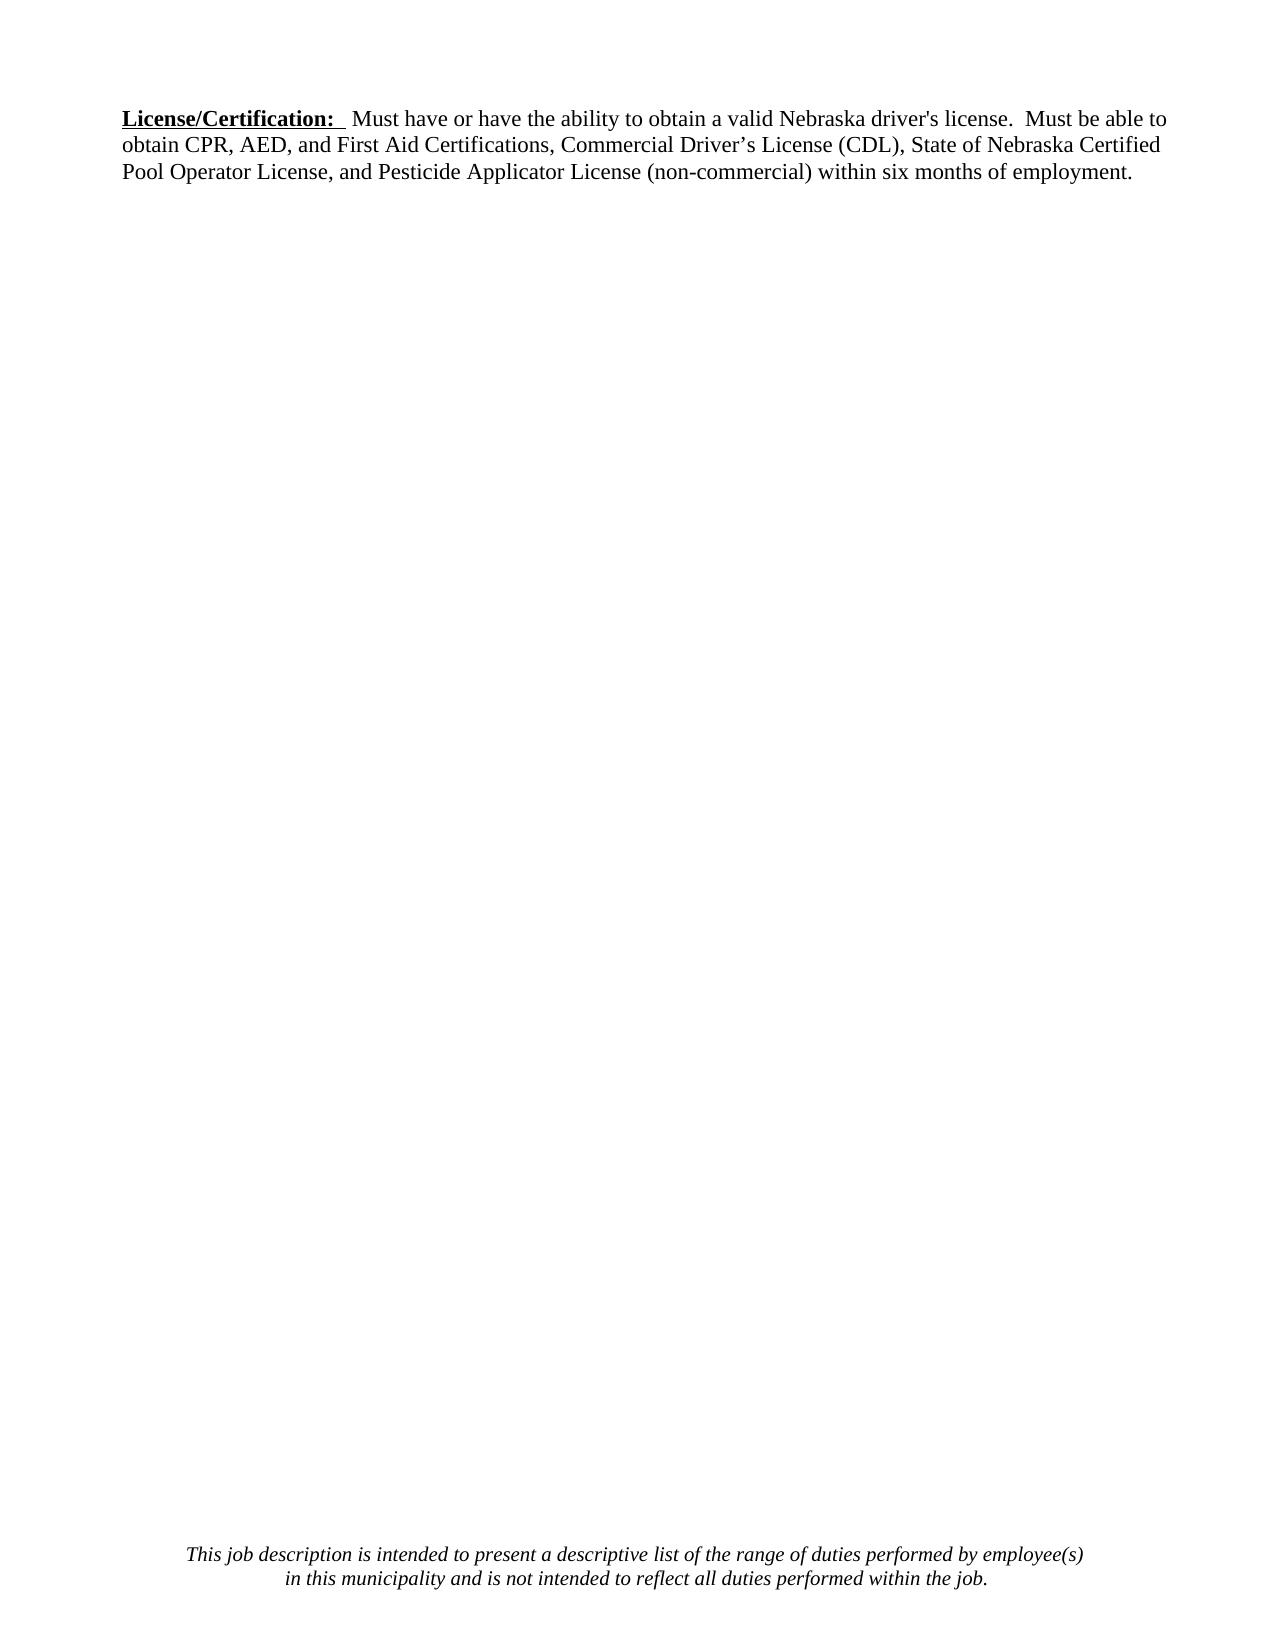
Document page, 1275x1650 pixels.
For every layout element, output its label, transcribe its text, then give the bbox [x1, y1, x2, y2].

text License/Certification: Must have or have the ability to obtain a valid Nebraska driver's license. Must be able to obtain CPR, AED, and First Aid Certifications, Commercial Driver’s License (CDL), State of Nebraska Certified Pool Operator License, and Pesticide Applicator License (non-commercial) within six months of employment. [122, 105, 1200, 184]
